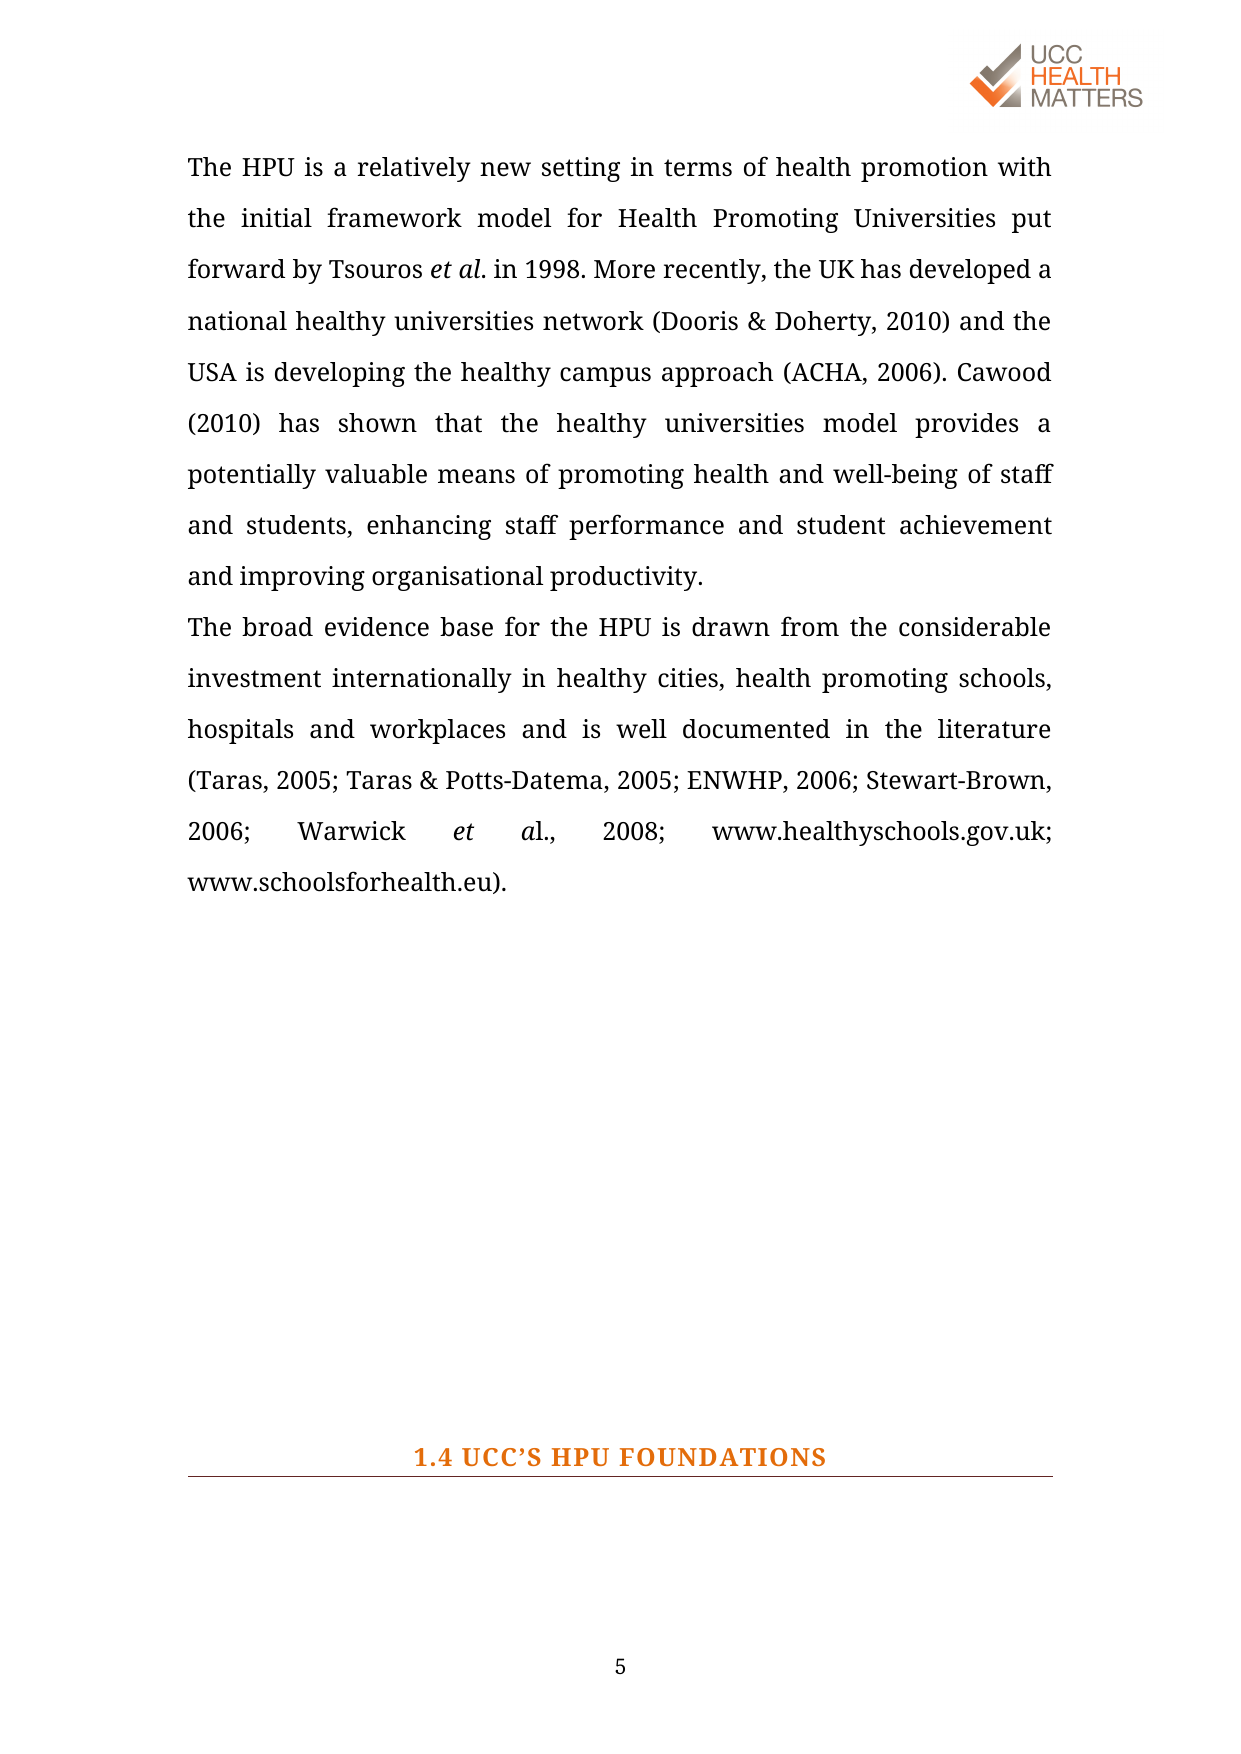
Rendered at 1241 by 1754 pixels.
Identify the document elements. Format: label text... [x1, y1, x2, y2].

picture [948, 29, 1164, 133]
text The HPU is a relatively new setting in terms of health promotion with the initial framework model for Health Promoting Universities put forward by Tsouros et al. in 1998. More recently, the UK has developed a national healthy universities network (Dooris & Doherty, 2010) and the USA is developing the healthy campus approach (ACHA, 2006). Cawood (2010) has shown that the healthy universities model provides a potentially valuable means of promoting health and well-being of staff and students, enhancing staff performance and student achievement and improving organisational productivity. [187, 150, 1053, 592]
subtitle 1.4 UCC’s HPU Foundations [187, 1439, 1053, 1477]
text The broad evidence base for the HPU is drawn from the considerable investment internationally in healthy cities, health promoting schools, hospitals and workplaces and is well documented in the literature (Taras, 2005; Taras & Potts-Datema, 2005; ENWHP, 2006; Stewart-Brown, 2006; Warwick et al., 2008; www.healthyschools.gov.uk; www.schoolsforhealth.eu). [187, 609, 1053, 899]
